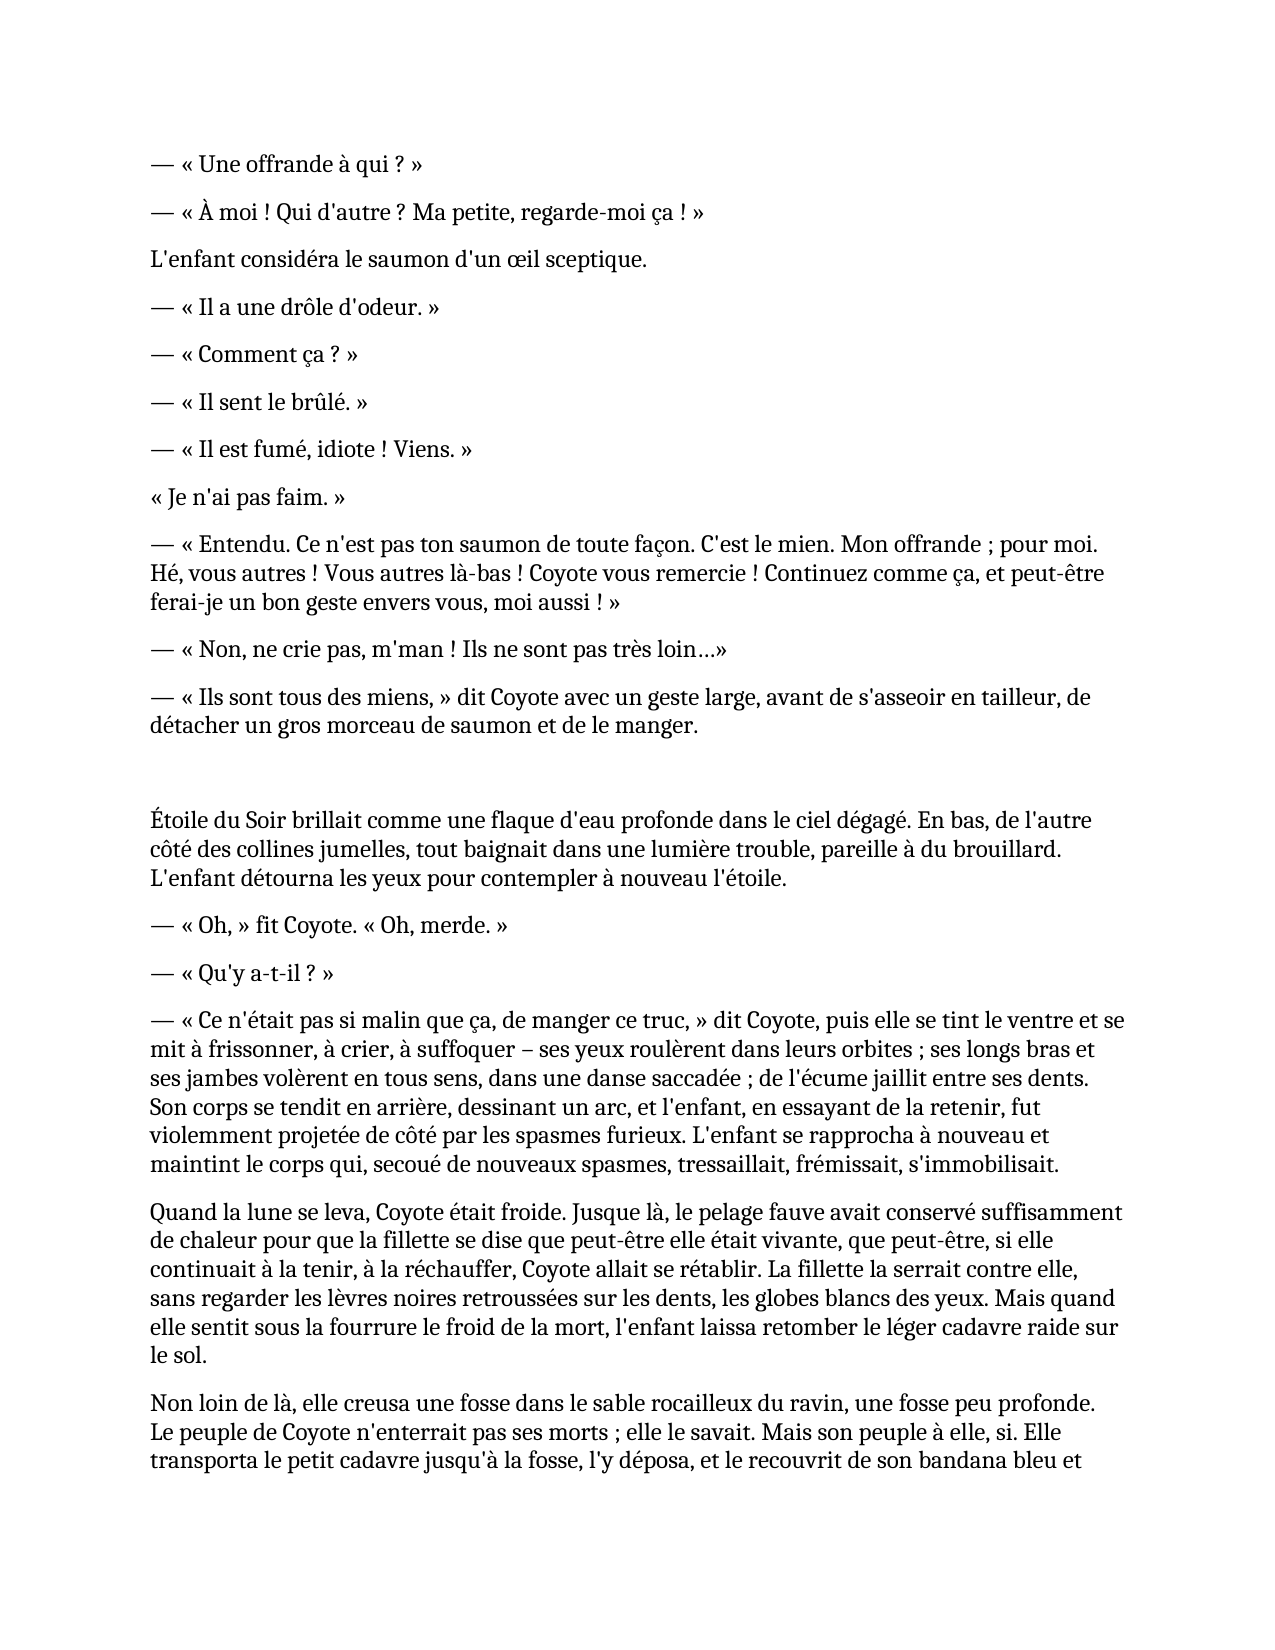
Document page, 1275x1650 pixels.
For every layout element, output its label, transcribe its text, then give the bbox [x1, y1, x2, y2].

text — « Comment ça ? » [150, 340, 1125, 369]
text « Je n'ai pas faim. » [150, 482, 1125, 511]
text — « Il sent le brûlé. » [150, 387, 1125, 416]
text — « Qu'y a-t-il ? » [150, 959, 1125, 987]
text — « Ils sont tous des miens, » dit Coyote avec un geste large, avant de s'asseoir en tailleur, de détacher un gros morceau de saumon et de le manger. [150, 682, 1125, 740]
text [150, 1389, 1125, 1475]
text — « Il est fumé, idiote ! Viens. » [150, 435, 1125, 464]
text — « Entendu. Ce n'est pas ton saumon de toute façon. C'est le mien. Mon offrande ; pour moi. Hé, vous autres ! Vous autres là-bas ! Coyote vous remercie ! Continuez comme ça, et peut-être ferai-je un bon geste envers vous, moi aussi ! » [150, 530, 1125, 616]
text — « Ce n'était pas si malin que ça, de manger ce truc, » dit Coyote, puis elle se tint le ventre et se mit à frissonner, à crier, à suffoquer – ses yeux roulèrent dans leurs orbites ; ses longs bras et ses jambes volèrent en tous sens, dans une danse saccadée ; de l'écume jaillit entre ses dents. Son corps se tendit en arrière, dessinant un arc, et l'enfant, en essayant de la retenir, fut violemment projetée de côté par les spasmes furieux. L'enfant se rapprocha à nouveau et maintint le corps qui, secoué de nouveaux spasmes, tressaillait, frémissait, s'immobilisait. [150, 1006, 1125, 1179]
text Quand la lune se leva, Coyote était froide. Jusque là, le pelage fauve avait conservé suffisamment de chaleur pour que la fillette se dise que peut-être elle était vivante, que peut-être, si elle continuait à la tenir, à la réchauffer, Coyote allait se rétablir. La fillette la serrait contre elle, sans regarder les lèvres noires retroussées sur les dents, les globes blancs des yeux. Mais quand elle sentit sous la fourrure le froid de la mort, l'enfant laissa retomber le léger cadavre raide sur le sol. [150, 1197, 1125, 1370]
text — « Non, ne crie pas, m'man ! Ils ne sont pas très loin…» [150, 635, 1125, 664]
text — « Une offrande à qui ? » [150, 150, 1125, 179]
text — « À moi ! Qui d'autre ? Ma petite, regarde-moi ça ! » [150, 197, 1125, 226]
text — « Oh, » fit Coyote. « Oh, merde. » [150, 911, 1125, 940]
text Étoile du Soir brillait comme une flaque d'eau profonde dans le ciel dégagé. En bas, de l'autre côté des collines jumelles, tout baignait dans une lumière trouble, pareille à du brouillard. L'enfant détourna les yeux pour contempler à nouveau l'étoile. [150, 806, 1125, 892]
text — « Il a une drôle d'odeur. » [150, 292, 1125, 321]
text L'enfant considéra le saumon d'un œil sceptique. [150, 245, 1125, 274]
